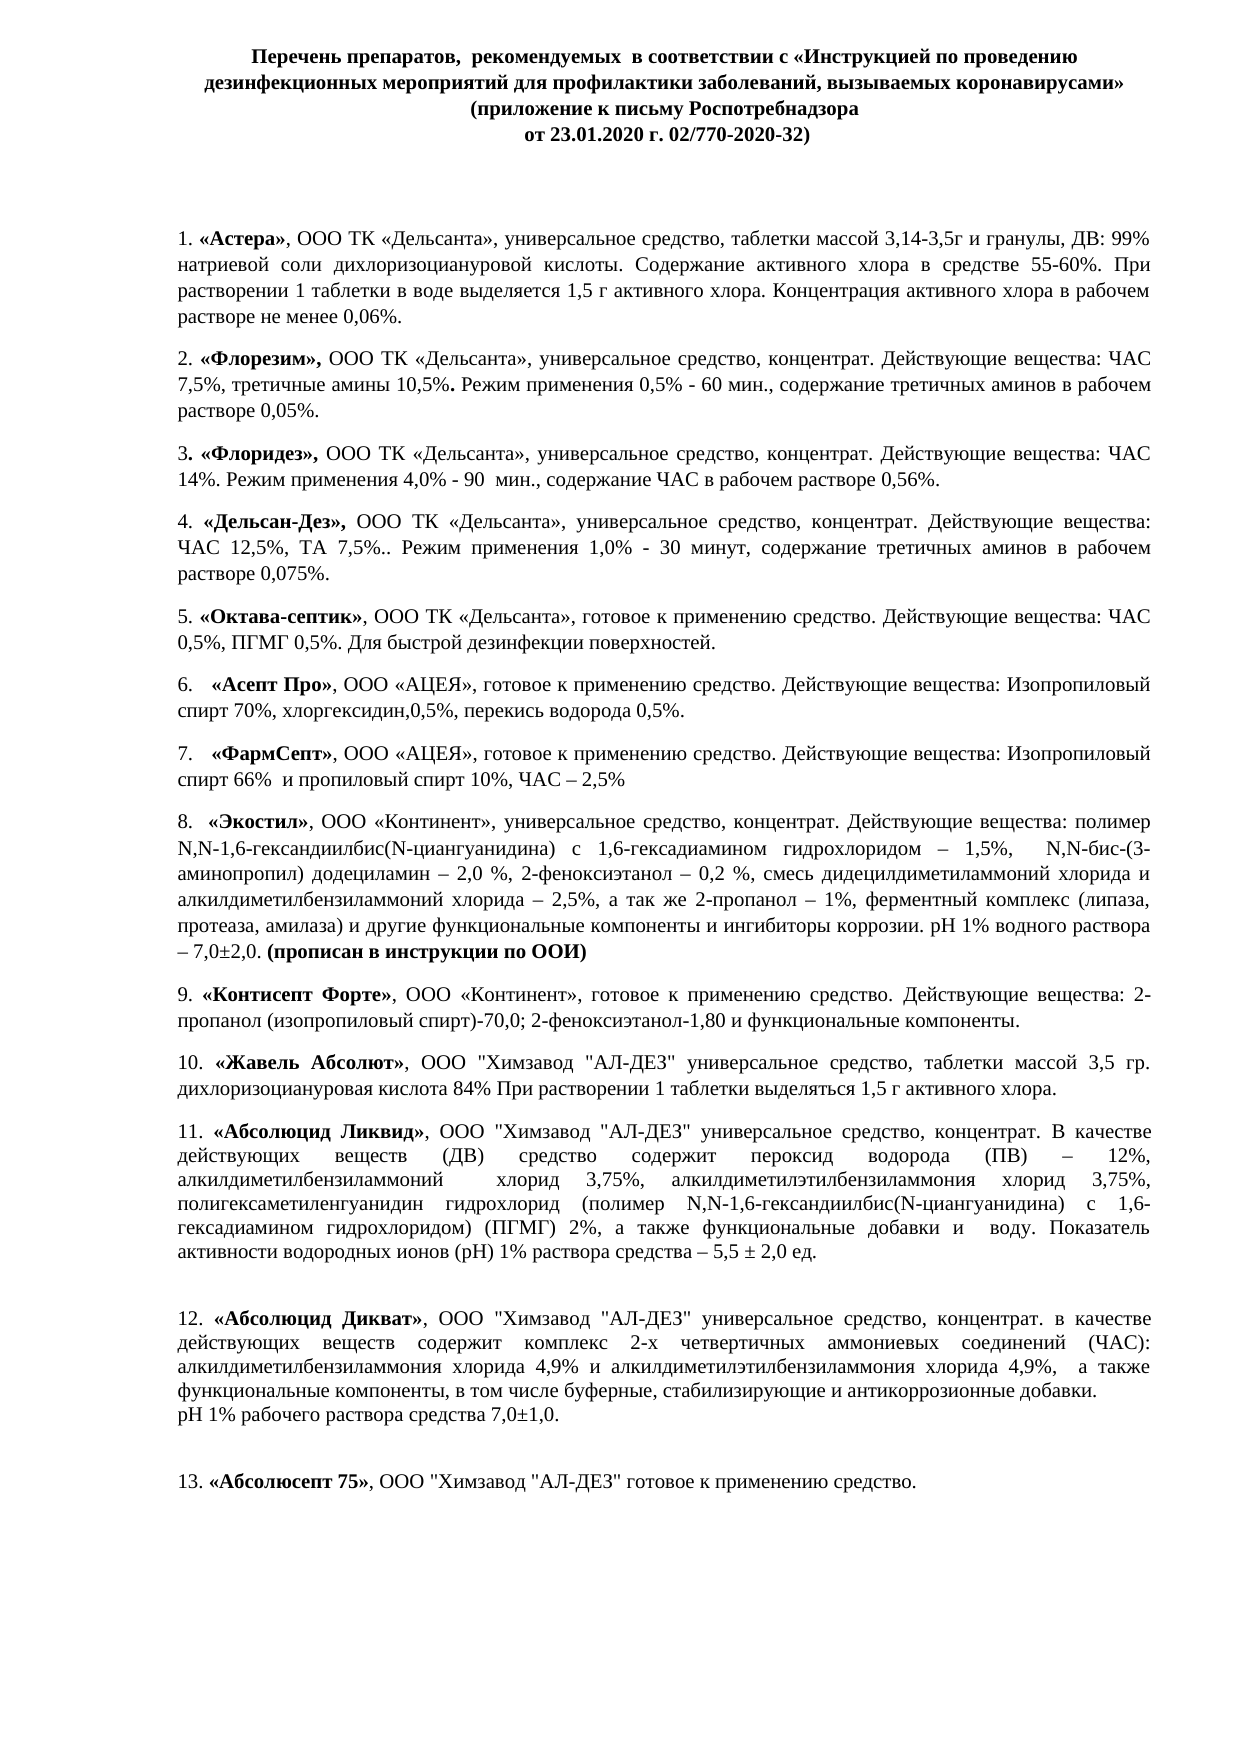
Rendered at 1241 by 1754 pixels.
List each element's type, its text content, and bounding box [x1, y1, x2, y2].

text 7. «ФармСепт», ООО «АЦЕЯ», готовое к применению средство. Действующие вещества: Изопропиловый спирт 66% и пропиловый спирт 10%, ЧАС – 2,5% [177, 741, 1152, 791]
text 1. «Астера», ООО ТК «Дельсанта», универсальное средство, таблетки массой 3,14-3,5г и гранулы, ДВ: 99% натриевой соли дихлоризоциануровой кислоты. Содержание активного хлора в средстве 55-60%. При растворении 1 таблетки в воде выделяется 1,5 г активного хлора. Концентрация активного хлора в рабочем растворе не менее 0,06%. [177, 226, 1152, 328]
text 10. «Жавель Абсолют», ООО "Химзавод "АЛ-ДЕЗ" универсальное средство, таблетки массой 3,5 гр. дихлоризоциануровая кислота 84% При растворении 1 таблетки выделяться 1,5 г активного хлора. [177, 1050, 1152, 1100]
text 2. «Флорезим», ООО ТК «Дельсанта», универсальное средство, концентрат. Действующие вещества: ЧАС 7,5%, третичные амины 10,5%. Режим применения 0,5% - 60 мин., содержание третичных аминов в рабочем растворе 0,05%. [177, 346, 1152, 422]
text 8. «Экостил», ООО «Континент», универсальное средство, концентрат. Действующие вещества: полимер N,N-1,6-гександиилбис(N-циангуанидина) с 1,6-гексадиамином гидрохлоридом – 1,5%, N,N-бис-(3-аминопропил) додециламин – 2,0 %, 2-феноксиэтанол – 0,2 %, смесь дидецилдиметиламмоний хлорида и алкилдиметилбензиламмоний хлорида – 2,5%, а так же 2-пропанол – 1%, ферментный комплекс (липаза, протеаза, амилаза) и другие функциональные компоненты и ингибиторы коррозии. рН 1% водного раствора – 7,0±2,0. (прописан в инструкции по ООИ) [177, 809, 1152, 963]
text от 23.01.2020 г. 02/770-2020-32) [177, 122, 1152, 146]
text рН 1% рабочего раствора средства 7,0±1,0. [177, 1402, 1152, 1426]
text Перечень препаратов, рекомендуемых в соответствии с «Инструкцией по проведению дезинфекционных мероприятий для профилактики заболеваний, вызываемых коронавирусами» (приложение к письму Роспотребнадзора [177, 44, 1152, 120]
text 13. «Абсолюсепт 75», ООО "Химзавод "АЛ-ДЕЗ" готовое к применению средство. [177, 1469, 1152, 1493]
text 5. «Октава-септик», ООО ТК «Дельсанта», готовое к применению средство. Действующие вещества: ЧАС 0,5%, ПГМГ 0,5%. Для быстрой дезинфекции поверхностей. [177, 604, 1152, 654]
text 3. «Флоридез», ООО ТК «Дельсанта», универсальное средство, концентрат. Действующие вещества: ЧАС 14%. Режим применения 4,0% - 90 мин., содержание ЧАС в рабочем растворе 0,56%. [177, 441, 1152, 491]
text 6. «Асепт Про», ООО «АЦЕЯ», готовое к применению средство. Действующие вещества: Изопропиловый спирт 70%, хлоргексидин,0,5%, перекись водорода 0,5%. [177, 672, 1152, 722]
text 4. «Дельсан-Дез», ООО ТК «Дельсанта», универсальное средство, концентрат. Действующие вещества: ЧАС 12,5%, ТА 7,5%.. Режим применения 1,0% - 30 минут, содержание третичных аминов в рабочем растворе 0,075%. [177, 509, 1152, 585]
text 9. «Контисепт Форте», ООО «Континент», готовое к применению средство. Действующие вещества: 2-пропанол (изопропиловый спирт)-70,0; 2-феноксиэтанол-1,80 и функциональные компоненты. [177, 982, 1152, 1032]
text 12. «Абсолюцид Дикват», ООО "Химзавод "АЛ-ДЕЗ" универсальное средство, концентрат. в качестве действующих веществ содержит комплекс 2-х четвертичных аммониевых соединений (ЧАС): алкилдиметилбензиламмония хлорида 4,9% и алкилдиметилэтилбензиламмония хлорида 4,9%, а также функциональные компоненты, в том числе буферные, стабилизирующие и антикоррозионные добавки. [177, 1306, 1152, 1402]
text 11. «Абсолюцид Ликвид», ООО "Химзавод "АЛ-ДЕЗ" универсальное средство, концентрат. В качестве действующих веществ (ДВ) средство содержит пероксид водорода (ПВ) – 12%, алкилдиметилбензиламмоний хлорид 3,75%, алкилдиметилэтилбензиламмония хлорид 3,75%, полигексаметиленгуанидин гидрохлорид (полимер N,N-1,6-гександиилбис(N-циангуанидина) с 1,6-гексадиамином гидрохлоридом) (ПГМГ) 2%, а также функциональные добавки и воду. Показатель активности водородных ионов (рН) 1% раствора средства – 5,5 ± 2,0 ед. [177, 1119, 1152, 1263]
